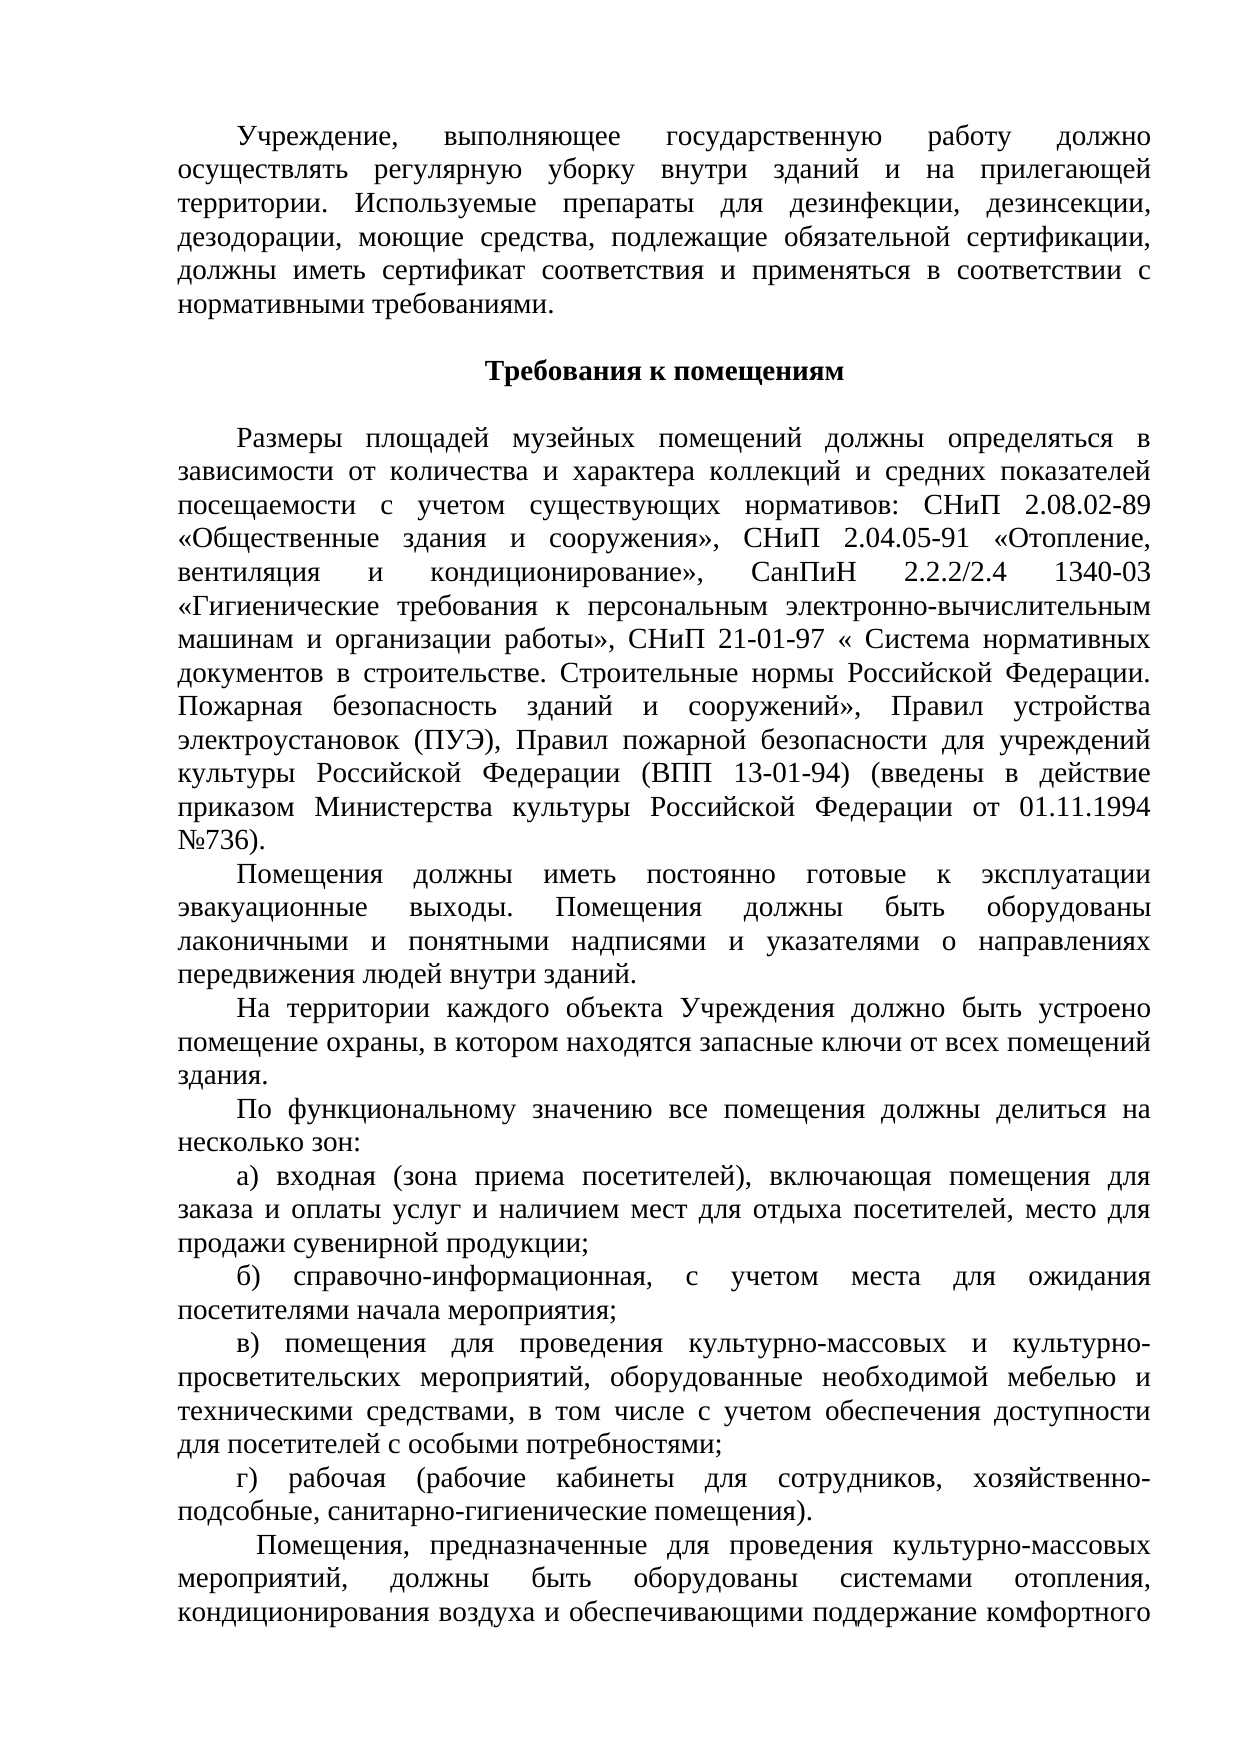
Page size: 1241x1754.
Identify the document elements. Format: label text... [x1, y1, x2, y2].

list Учреждение, выполняющее государственную работу должно осуществлять регулярную уборку внутри зданий и на прилегающей территории. Используемые препараты для дезинфекции, дезинсекции, дезодорации, моющие средства, подлежащие обязательной сертификации, должны иметь сертификат соответствия и применяться в соответствии с нормативными требованиями. [177, 118, 1152, 319]
list По функциональному значению все помещения должны делиться на несколько зон: [177, 1091, 1152, 1158]
list г) рабочая (рабочие кабинеты для сотрудников, хозяйственно-подсобные, санитарно-гигиенические помещения). [177, 1460, 1152, 1527]
list На территории каждого объекта Учреждения должно быть устроено помещение охраны, в котором находятся запасные ключи от всех помещений здания. [177, 990, 1152, 1091]
list Размеры площадей музейных помещений должны определяться в зависимости от количества и характера коллекций и средних показателей посещаемости с учетом существующих нормативов: СНиП 2.08.02-89 «Общественные здания и сооружения», СНиП 2.04.05-91 «Отопление, вентиляция и кондиционирование», СанПиН 2.2.2/2.4 1340-03 «Гигиенические требования к персональным электронно-вычислительным машинам и организации работы», СНиП 21-01-97 « Система нормативных документов в строительстве. Строительные нормы Российской Федерации. Пожарная безопасность зданий и сооружений», Правил устройства электроустановок (ПУЭ), Правил пожарной безопасности для учреждений культуры Российской Федерации (ВПП 13-01-94) (введены в действие приказом Министерства культуры Российской Федерации от 01.11.1994 №736). [177, 420, 1152, 856]
list Помещения должны иметь постоянно готовые к эксплуатации эвакуационные выходы. Помещения должны быть оборудованы лаконичными и понятными надписями и указателями о направлениях передвижения людей внутри зданий. [177, 856, 1152, 990]
list Требования к помещениям [177, 353, 1152, 386]
list а) входная (зона приема посетителей), включающая помещения для заказа и оплаты услуг и наличием мест для отдыха посетителей, место для продажи сувенирной продукции; [177, 1158, 1152, 1258]
list б) справочно-информационная, с учетом места для ожидания посетителями начала мероприятия; [177, 1258, 1152, 1326]
list в) помещения для проведения культурно-массовых и культурно-просветительских мероприятий, оборудованные необходимой мебелью и техническими средствами, в том числе с учетом обеспечения доступности для посетителей с особыми потребностями; [177, 1326, 1152, 1460]
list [177, 1527, 1152, 1627]
